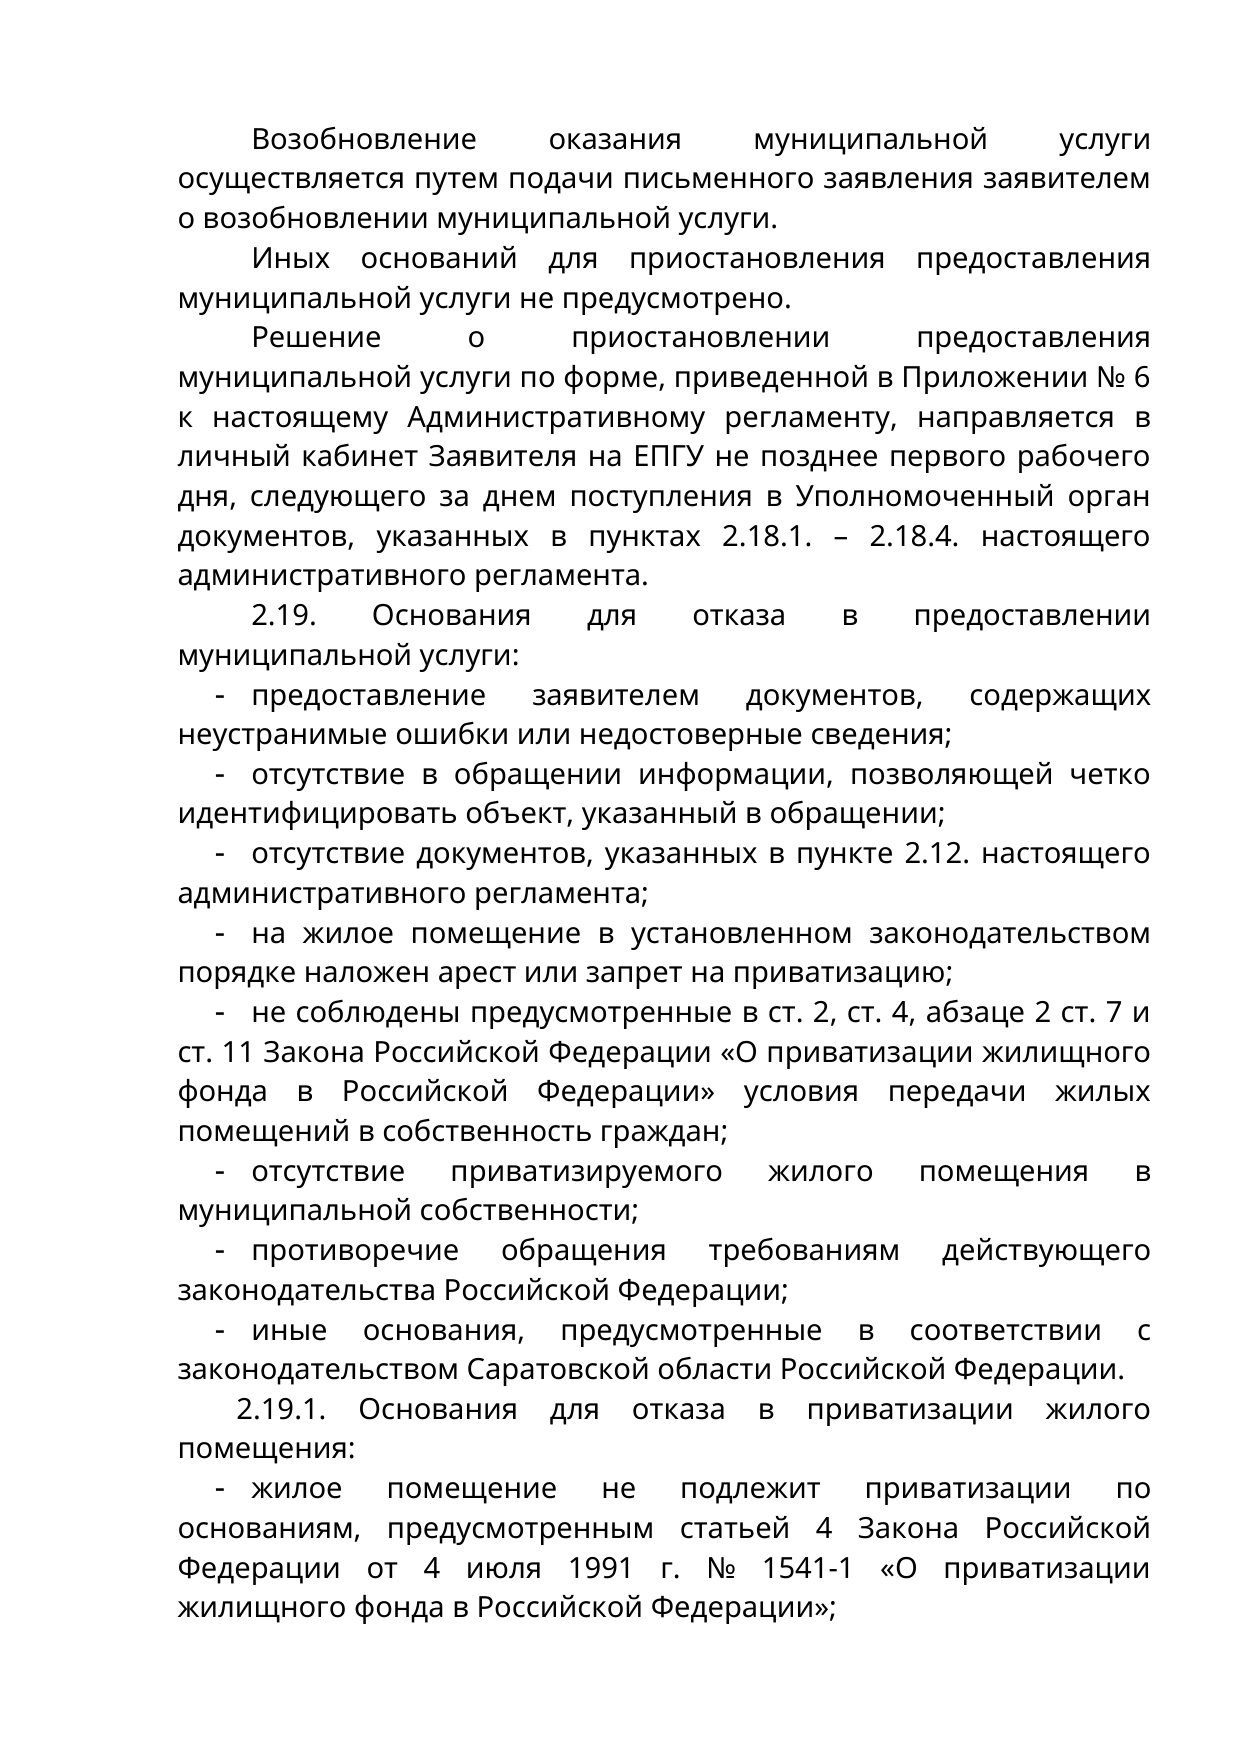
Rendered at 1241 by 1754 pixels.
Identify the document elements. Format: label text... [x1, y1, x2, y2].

list жилое помещение не подлежит приватизации по основаниям, предусмотренным статьей 4 Закона Российской Федерации от 4 июля 1991 г. № 1541-1 «О приватизации жилищного фонда в Российской Федерации»; [177, 1467, 1152, 1626]
list на жилое помещение в установленном законодательством порядке наложен арест или запрет на приватизацию; [177, 912, 1152, 991]
list отсутствие документов, указанных в пункте 2.12. настоящего административного регламента; [177, 832, 1152, 912]
list иные основания, предусмотренные в соответствии с законодательством Саратовской области Российской Федерации. [177, 1309, 1152, 1388]
list отсутствие приватизируемого жилого помещения в муниципальной собственности; [177, 1150, 1152, 1229]
list отсутствие в обращении информации, позволяющей четко идентифицировать объект, указанный в обращении; [177, 753, 1152, 832]
text 2.19.1. Основания для отказа в приватизации жилого помещения: [177, 1388, 1152, 1467]
text 2.19. Основания для отказа в предоставлении муниципальной услуги: [177, 594, 1152, 674]
text Решение о приостановлении предоставления муниципальной услуги по форме, приведенной в Приложении № 6 к настоящему Административному регламенту, направляется в личный кабинет Заявителя на ЕПГУ не позднее первого рабочего дня, следующего за днем поступления в Уполномоченный орган документов, указанных в пунктах 2.18.1. – 2.18.4. настоящего административного регламента. [177, 317, 1152, 594]
text Иных оснований для приостановления предоставления муниципальной услуги не предусмотрено. [177, 237, 1152, 317]
list не соблюдены предусмотренные в ст. 2, ст. 4, абзаце 2 ст. 7 и ст. 11 Закона Российской Федерации «О приватизации жилищного фонда в Российской Федерации» условия передачи жилых помещений в собственность граждан; [177, 991, 1152, 1150]
list противоречие обращения требованиям действующего законодательства Российской Федерации; [177, 1229, 1152, 1309]
text Возобновление оказания муниципальной услуги осуществляется путем подачи письменного заявления заявителем о возобновлении муниципальной услуги. [177, 118, 1152, 237]
list предоставление заявителем документов, содержащих неустранимые ошибки или недостоверные сведения; [177, 674, 1152, 753]
